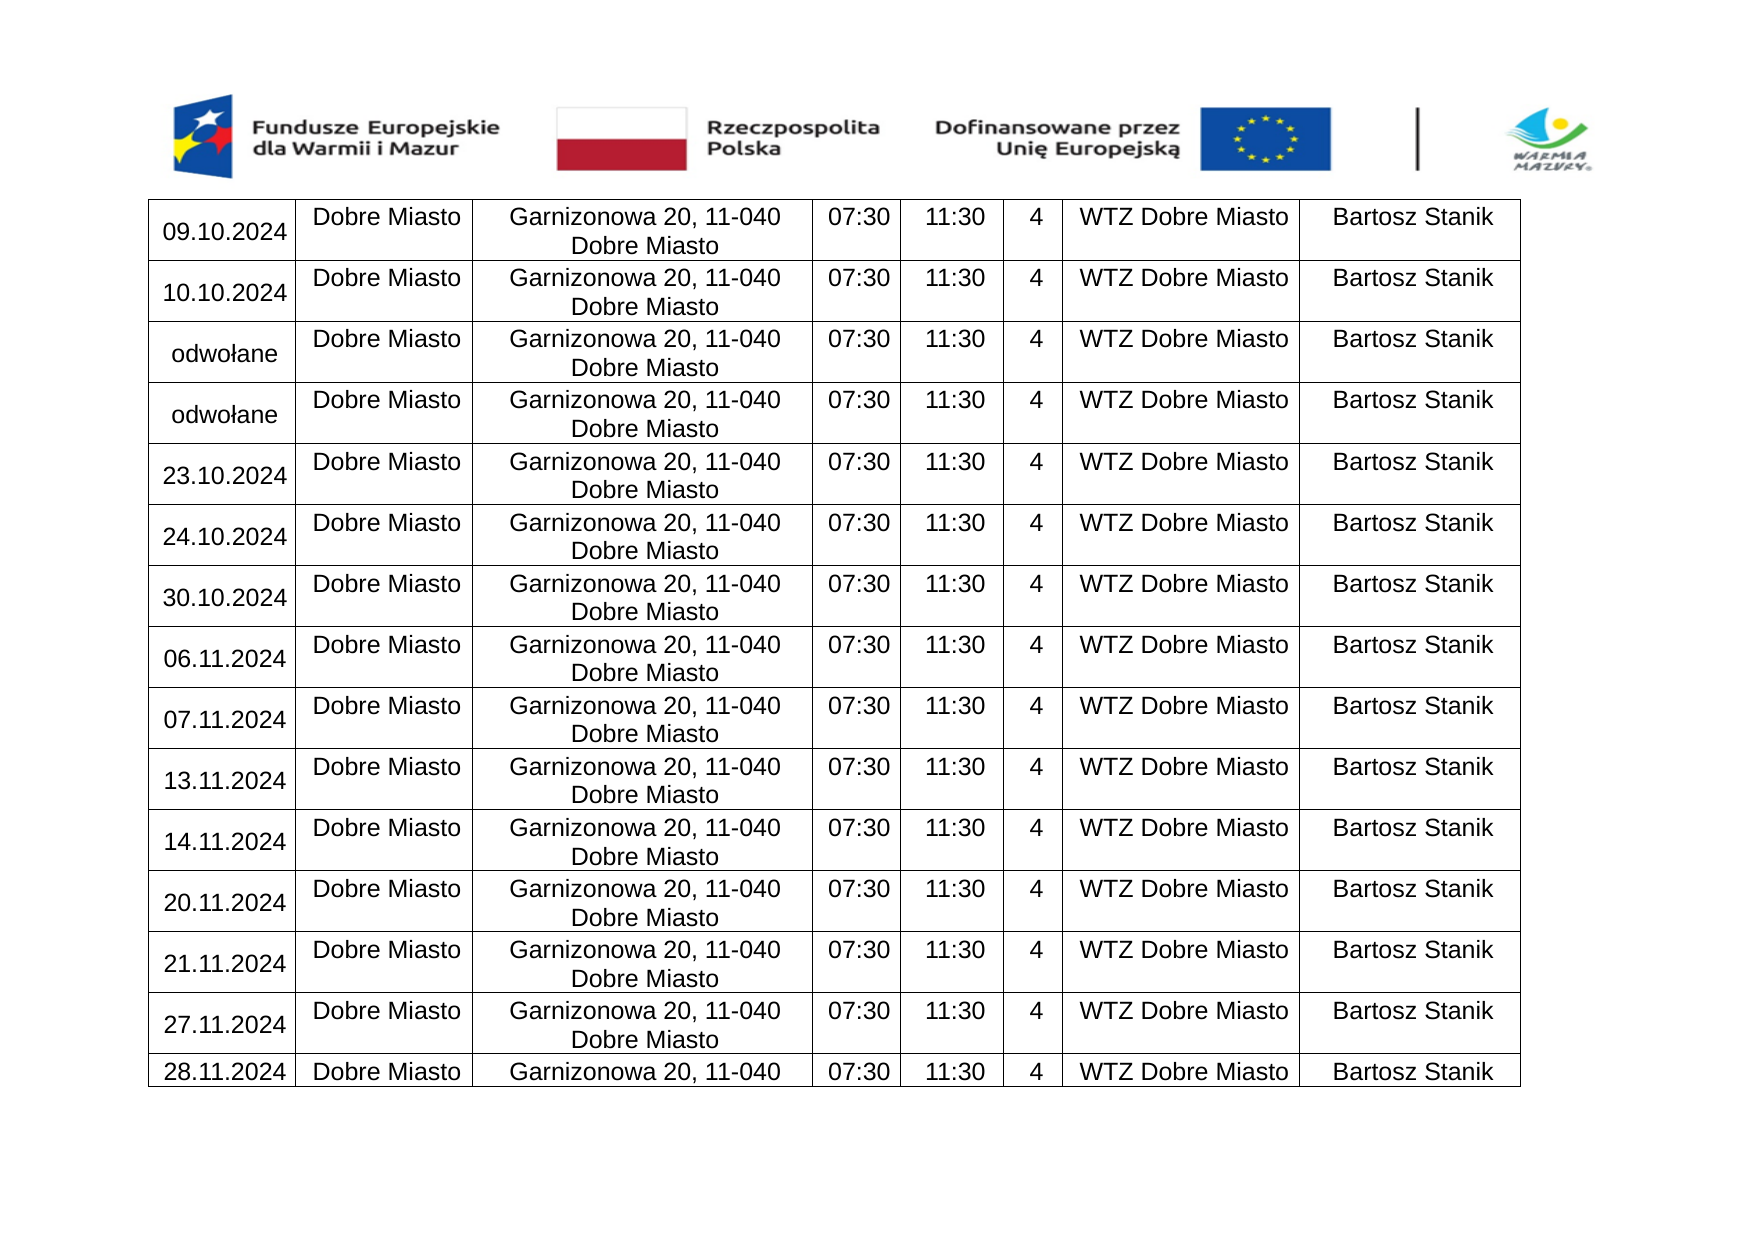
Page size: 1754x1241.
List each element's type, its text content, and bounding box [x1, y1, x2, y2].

table_cell 11:30 [901, 932, 1003, 992]
table_cell 10.10.2024 [149, 261, 295, 321]
table_cell Garnizonowa 20, 11-040 Dobre Miasto [473, 566, 812, 626]
table_cell 07:30 [813, 444, 900, 504]
table_cell 4 [1004, 688, 1062, 748]
table_cell 07:30 [813, 383, 900, 443]
table_cell WTZ Dobre Miasto [1063, 871, 1299, 931]
table_cell WTZ Dobre Miasto [1063, 566, 1299, 626]
table_cell WTZ Dobre Miasto [1063, 749, 1299, 809]
table_cell Bartosz Stanik [1300, 566, 1520, 626]
table_cell WTZ Dobre Miasto [1063, 627, 1299, 687]
table_cell 07:30 [813, 627, 900, 687]
table_cell 11:30 [901, 261, 1003, 321]
table_cell Dobre Miasto [296, 200, 472, 260]
table_cell Dobre Miasto [296, 322, 472, 382]
table_cell 27.11.2024 [149, 993, 295, 1053]
table_cell 21.11.2024 [149, 932, 295, 992]
table_cell 07:30 [813, 261, 900, 321]
table_cell 11:30 [901, 1054, 1003, 1086]
table_cell 4 [1004, 1054, 1062, 1086]
table_cell Bartosz Stanik [1300, 871, 1520, 931]
table_cell WTZ Dobre Miasto [1063, 383, 1299, 443]
table_cell 07.11.2024 [149, 688, 295, 748]
table_cell 07:30 [813, 993, 900, 1053]
table_cell 11:30 [901, 810, 1003, 870]
table_cell 11:30 [901, 444, 1003, 504]
picture [147, 73, 1621, 199]
table_cell Bartosz Stanik [1300, 688, 1520, 748]
table_cell Garnizonowa 20, 11-040 Dobre Miasto [473, 749, 812, 809]
table_cell Garnizonowa 20, 11-040 Dobre Miasto [473, 810, 812, 870]
table_cell WTZ Dobre Miasto [1063, 444, 1299, 504]
table_cell 14.11.2024 [149, 810, 295, 870]
table_cell Bartosz Stanik [1300, 322, 1520, 382]
table_cell Bartosz Stanik [1300, 200, 1520, 260]
table_cell Garnizonowa 20, 11-040 Dobre Miasto [473, 444, 812, 504]
table_cell 23.10.2024 [149, 444, 295, 504]
table_cell Bartosz Stanik [1300, 627, 1520, 687]
table_cell Dobre Miasto [296, 749, 472, 809]
table_cell Garnizonowa 20, 11-040 Dobre Miasto [473, 688, 812, 748]
table_cell 07:30 [813, 688, 900, 748]
table_cell 4 [1004, 444, 1062, 504]
table_cell Bartosz Stanik [1300, 444, 1520, 504]
table_cell WTZ Dobre Miasto [1063, 932, 1299, 992]
table_cell 11:30 [901, 627, 1003, 687]
table_cell Dobre Miasto [296, 932, 472, 992]
table_cell 24.10.2024 [149, 505, 295, 565]
table_cell WTZ Dobre Miasto [1063, 200, 1299, 260]
table_cell 28.11.2024 [149, 1054, 295, 1086]
table_cell Dobre Miasto [296, 566, 472, 626]
table_cell 11:30 [901, 200, 1003, 260]
table_cell Garnizonowa 20, 11-040 Dobre Miasto [473, 505, 812, 565]
table_cell Dobre Miasto [296, 383, 472, 443]
table_cell Garnizonowa 20, 11-040 Dobre Miasto [473, 627, 812, 687]
table_cell 11:30 [901, 871, 1003, 931]
table_cell 07:30 [813, 200, 900, 260]
table_cell 06.11.2024 [149, 627, 295, 687]
table_cell Dobre Miasto [296, 444, 472, 504]
table_cell WTZ Dobre Miasto [1063, 322, 1299, 382]
table_cell 4 [1004, 627, 1062, 687]
table_cell 07:30 [813, 505, 900, 565]
table_cell 09.10.2024 [149, 200, 295, 260]
table_cell Bartosz Stanik [1300, 383, 1520, 443]
table_cell 4 [1004, 993, 1062, 1053]
table_cell odwołane [149, 322, 295, 382]
table_cell 11:30 [901, 383, 1003, 443]
table_cell WTZ Dobre Miasto [1063, 993, 1299, 1053]
table_cell Bartosz Stanik [1300, 749, 1520, 809]
table_cell 20.11.2024 [149, 871, 295, 931]
table_cell 11:30 [901, 749, 1003, 809]
table_cell Bartosz Stanik [1300, 932, 1520, 992]
table_cell 4 [1004, 566, 1062, 626]
table_cell 07:30 [813, 932, 900, 992]
table_cell Garnizonowa 20, 11-040 Dobre Miasto [473, 261, 812, 321]
table_cell Garnizonowa 20, 11-040 Dobre Miasto [473, 993, 812, 1053]
table_cell 4 [1004, 322, 1062, 382]
table_cell Garnizonowa 20, 11-040 Dobre Miasto [473, 932, 812, 992]
table_cell 11:30 [901, 688, 1003, 748]
table_cell 30.10.2024 [149, 566, 295, 626]
table_cell 11:30 [901, 322, 1003, 382]
table_cell WTZ Dobre Miasto [1063, 1054, 1299, 1086]
table_cell WTZ Dobre Miasto [1063, 505, 1299, 565]
table_cell Dobre Miasto [296, 688, 472, 748]
table_cell 13.11.2024 [149, 749, 295, 809]
table_cell Dobre Miasto [296, 993, 472, 1053]
table_cell 4 [1004, 810, 1062, 870]
table_cell WTZ Dobre Miasto [1063, 688, 1299, 748]
table_cell WTZ Dobre Miasto [1063, 261, 1299, 321]
table_cell 11:30 [901, 993, 1003, 1053]
table_cell 4 [1004, 261, 1062, 321]
table_cell 4 [1004, 505, 1062, 565]
table_cell Garnizonowa 20, 11-040 Dobre Miasto [473, 200, 812, 260]
table_cell WTZ Dobre Miasto [1063, 810, 1299, 870]
table_cell Dobre Miasto [296, 1054, 472, 1086]
table_cell 4 [1004, 383, 1062, 443]
table_cell Dobre Miasto [296, 810, 472, 870]
table_cell 07:30 [813, 566, 900, 626]
table_cell 4 [1004, 200, 1062, 260]
table_cell 07:30 [813, 810, 900, 870]
table_cell 4 [1004, 932, 1062, 992]
table_cell Dobre Miasto [296, 871, 472, 931]
table_cell 4 [1004, 749, 1062, 809]
table_cell Bartosz Stanik [1300, 810, 1520, 870]
table_cell Bartosz Stanik [1300, 505, 1520, 565]
table_cell 07:30 [813, 749, 900, 809]
table_cell Bartosz Stanik [1300, 1054, 1520, 1086]
table_cell Bartosz Stanik [1300, 261, 1520, 321]
table_cell Dobre Miasto [296, 261, 472, 321]
table_cell 07:30 [813, 871, 900, 931]
table_cell 11:30 [901, 505, 1003, 565]
table_cell Garnizonowa 20, 11-040 Dobre Miasto [473, 871, 812, 931]
table_cell 4 [1004, 871, 1062, 931]
table_cell Garnizonowa 20, 11-040 Dobre Miasto [473, 1054, 812, 1086]
table_cell Bartosz Stanik [1300, 993, 1520, 1053]
table_cell 07:30 [813, 1054, 900, 1086]
table_cell Garnizonowa 20, 11-040 Dobre Miasto [473, 322, 812, 382]
table_cell odwołane [149, 383, 295, 443]
table_cell 11:30 [901, 566, 1003, 626]
table_cell 07:30 [813, 322, 900, 382]
table_cell Dobre Miasto [296, 627, 472, 687]
table_cell Garnizonowa 20, 11-040 Dobre Miasto [473, 383, 812, 443]
table_cell Dobre Miasto [296, 505, 472, 565]
